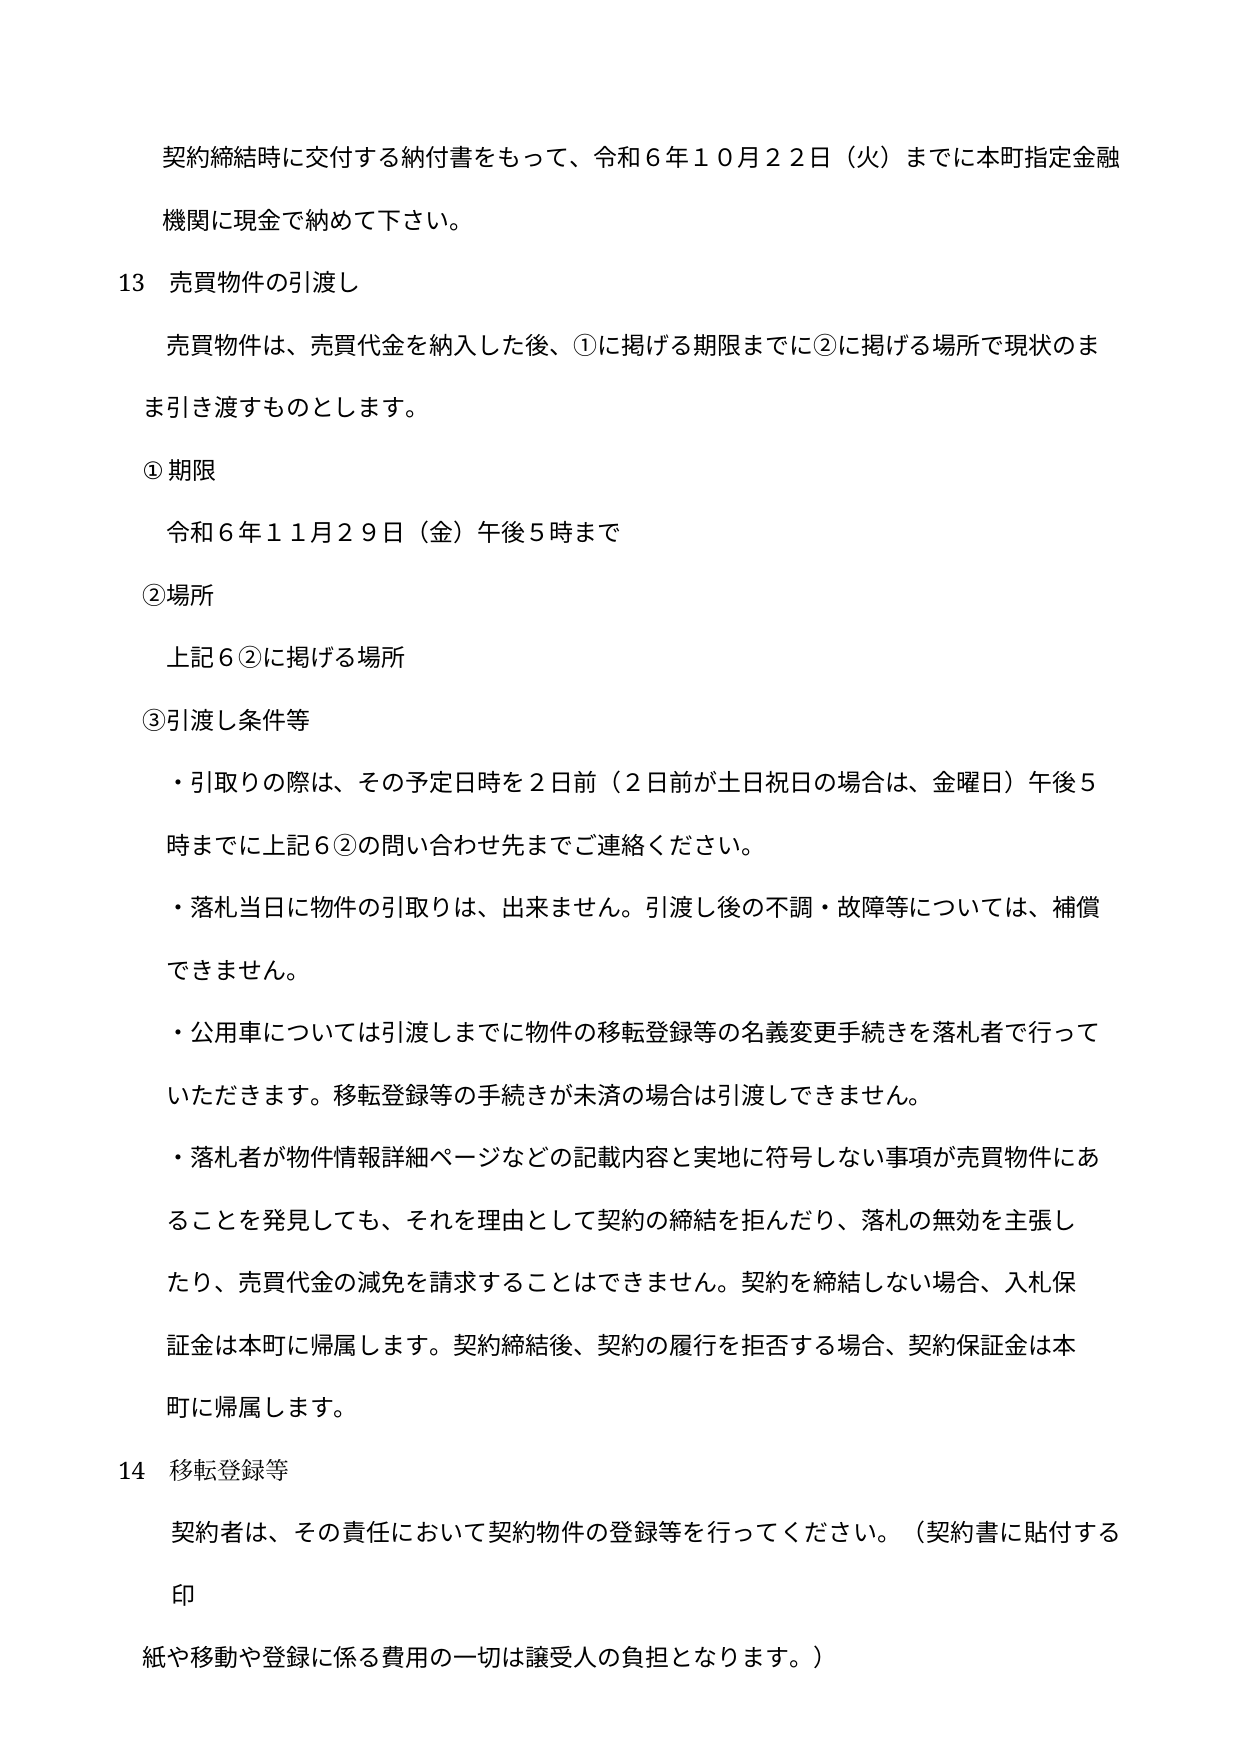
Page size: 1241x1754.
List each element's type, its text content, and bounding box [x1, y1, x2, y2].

text ま引き渡すものとします。 [118, 375, 1122, 438]
text 13 売買物件の引渡し [118, 250, 1122, 313]
text ②場所 [118, 563, 1122, 625]
text たり、売買代金の減免を請求することはできません。契約を締結しない場合、入札保 [118, 1250, 1122, 1313]
text ①期限 [118, 438, 1122, 500]
text 契約締結時に交付する納付書をもって、令和６年１０月２２日（火）までに本町指定金融機関に現金で納めて下さい。 [162, 125, 1122, 250]
text 町に帰属します。 [118, 1375, 1122, 1438]
text ・落札者が物件情報詳細ページなどの記載内容と実地に符号しない事項が売買物件にあ [118, 1125, 1122, 1188]
text ・引取りの際は、その予定日時を２日前（２日前が土日祝日の場合は、金曜日）午後５ [118, 750, 1122, 813]
text 上記６②に掲げる場所 [118, 625, 1122, 688]
text 契約者は、その責任において契約物件の登録等を行ってください。（契約書に貼付する印 [171, 1500, 1122, 1625]
text 売買物件は、売買代金を納入した後、①に掲げる期限までに②に掲げる場所で現状のま [118, 313, 1122, 375]
text 令和６年１１月２９日（金）午後５時まで [118, 500, 1122, 563]
text ることを発見しても、それを理由として契約の締結を拒んだり、落札の無効を主張し [118, 1188, 1122, 1250]
text できません。 [118, 938, 1122, 1000]
text 紙や移動や登録に係る費用の一切は譲受人の負担となります。） [118, 1625, 1122, 1688]
text ・公用車については引渡しまでに物件の移転登録等の名義変更手続きを落札者で行って [118, 1000, 1122, 1063]
text 時までに上記６②の問い合わせ先までご連絡ください。 [118, 813, 1122, 875]
text 14 移転登録等 [118, 1438, 1122, 1500]
text ③引渡し条件等 [118, 688, 1122, 750]
text 証金は本町に帰属します。契約締結後、契約の履行を拒否する場合、契約保証金は本 [118, 1313, 1122, 1375]
text ・落札当日に物件の引取りは、出来ません。引渡し後の不調・故障等については、補償 [118, 875, 1122, 938]
text いただきます。移転登録等の手続きが未済の場合は引渡しできません。 [118, 1063, 1122, 1125]
